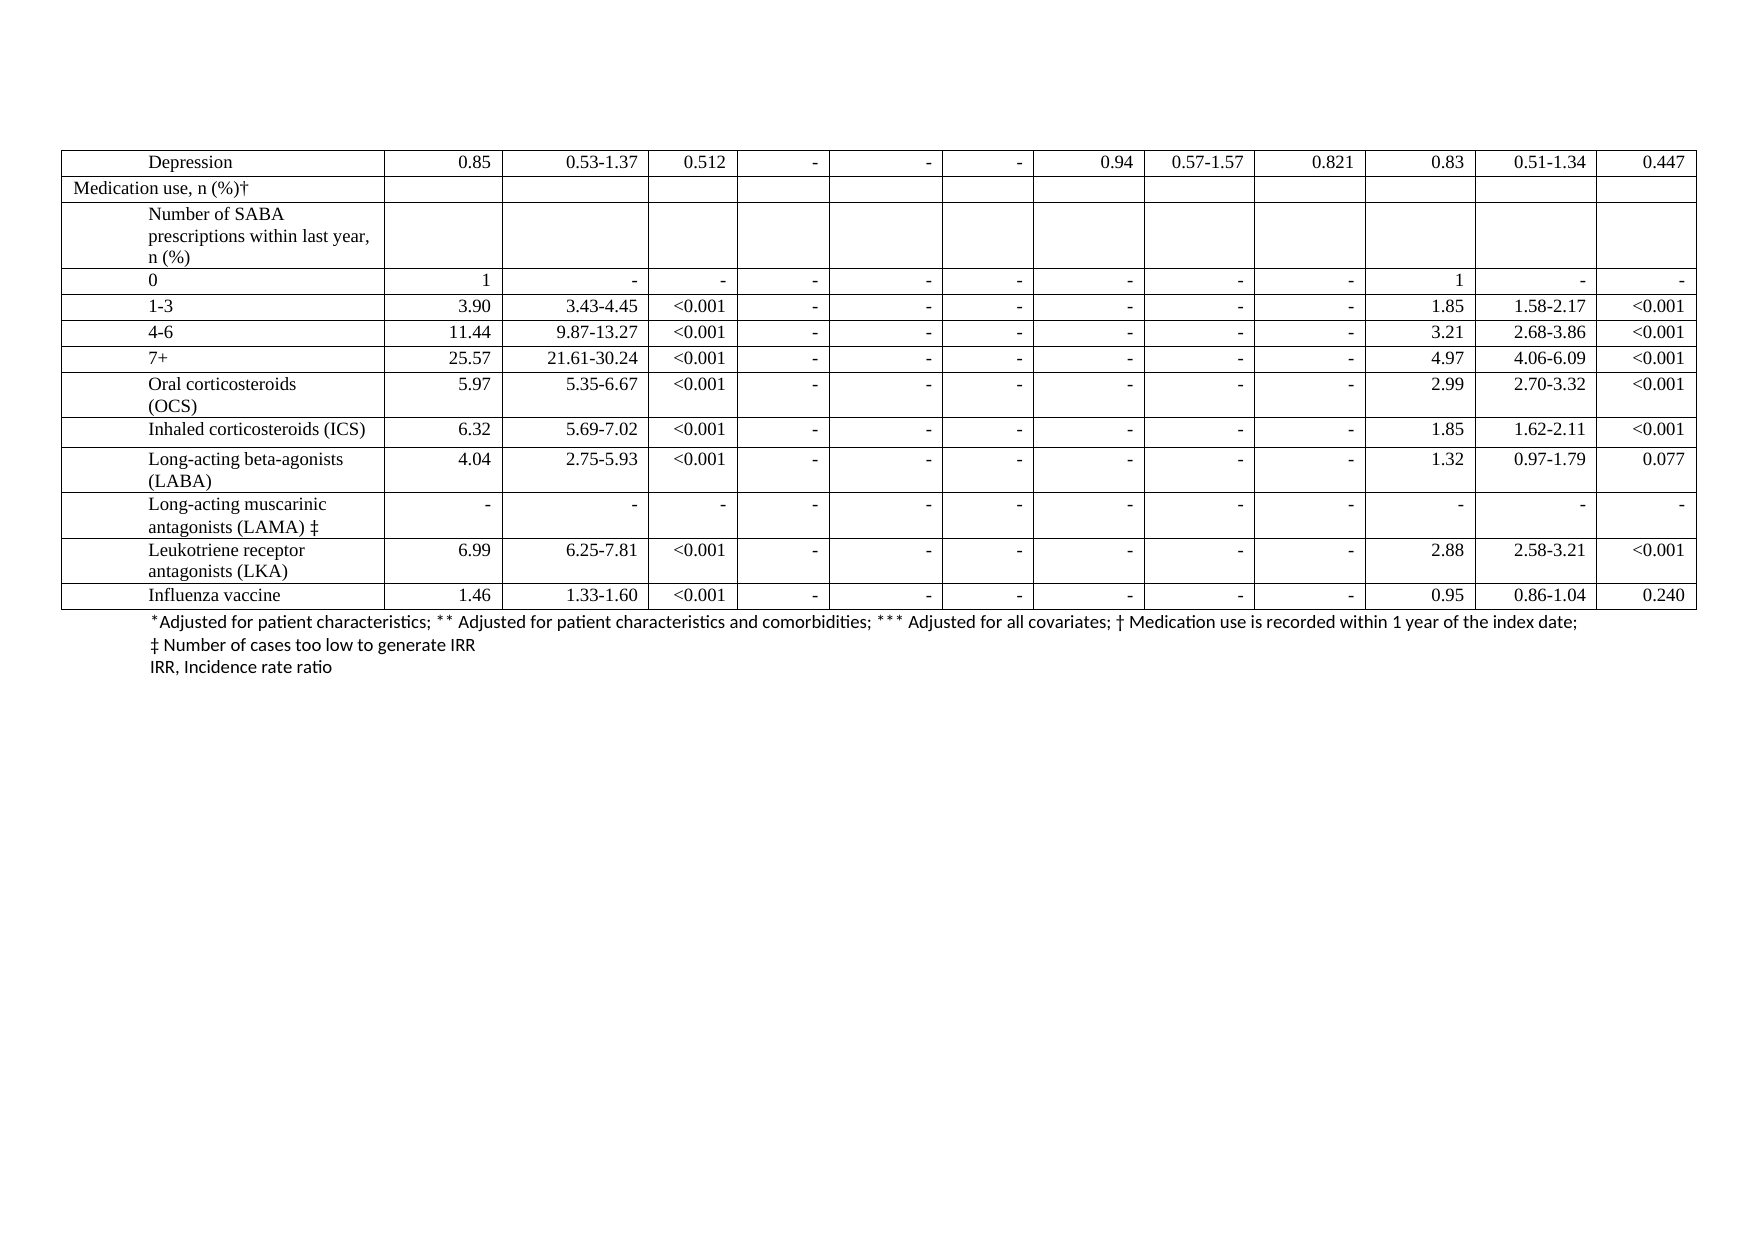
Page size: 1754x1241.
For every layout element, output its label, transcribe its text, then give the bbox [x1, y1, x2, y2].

table_cell - [943, 448, 1033, 492]
table_cell - [738, 269, 829, 294]
table_cell - [738, 539, 829, 583]
table_cell 4.97 [1366, 347, 1475, 372]
table_cell - [943, 151, 1033, 176]
table_cell - [830, 448, 942, 492]
table_cell [503, 203, 648, 268]
table_cell - [738, 151, 829, 176]
table_cell [738, 203, 829, 268]
table_cell - [738, 493, 829, 538]
table_cell - [1255, 539, 1365, 583]
table_cell 3.21 [1366, 321, 1475, 346]
table_cell 1.85 [1366, 418, 1475, 447]
table_cell 0.85 [385, 151, 502, 176]
table_cell [1366, 203, 1475, 268]
table_cell [1034, 203, 1144, 268]
table_cell 4.04 [385, 448, 502, 492]
table_cell [385, 203, 502, 268]
table_cell - [1476, 493, 1596, 538]
table_cell 2.58-3.21 [1476, 539, 1596, 583]
table_cell - [830, 295, 942, 320]
table_cell 0 [62, 269, 384, 294]
table_cell - [1255, 584, 1365, 609]
table_cell 0.077 [1597, 448, 1696, 492]
table_cell 1.58-2.17 [1476, 295, 1596, 320]
table_cell 5.97 [385, 373, 502, 417]
table_cell - [503, 493, 648, 538]
table_cell - [738, 584, 829, 609]
table_cell 0.240 [1597, 584, 1696, 609]
table_cell - [1145, 493, 1254, 538]
table_cell 9.87-13.27 [503, 321, 648, 346]
table_cell - [1255, 321, 1365, 346]
table_cell - [1366, 493, 1475, 538]
table_cell 0.97-1.79 [1476, 448, 1596, 492]
table_cell [503, 177, 648, 202]
table_cell [738, 177, 829, 202]
table_cell 0.53-1.37 [503, 151, 648, 176]
table_cell 1-3 [62, 295, 384, 320]
table_cell <0.001 [649, 448, 737, 492]
table_cell 0.821 [1255, 151, 1365, 176]
table_cell - [830, 493, 942, 538]
table_cell <0.001 [1597, 321, 1696, 346]
text *Adjusted for patient characteristics; ** Adjusted for patient characteristics and comorbidities; *** Adjusted for all covariates; † Medication use is recorded within 1 year of the index date; [150, 610, 1604, 633]
table_cell - [943, 347, 1033, 372]
table_cell [1145, 203, 1254, 268]
table_cell 2.99 [1366, 373, 1475, 417]
table_cell - [943, 418, 1033, 447]
table_cell 2.68-3.86 [1476, 321, 1596, 346]
table_cell 1 [1366, 269, 1475, 294]
table_cell 25.57 [385, 347, 502, 372]
table_cell - [1476, 269, 1596, 294]
table_cell [385, 177, 502, 202]
table_cell - [943, 493, 1033, 538]
table_cell - [1597, 269, 1696, 294]
table_cell <0.001 [1597, 295, 1696, 320]
table_cell Inhaled corticosteroids (ICS) [62, 418, 384, 447]
table_cell - [943, 321, 1033, 346]
table_cell 0.86-1.04 [1476, 584, 1596, 609]
table_cell - [738, 347, 829, 372]
table_cell - [830, 539, 942, 583]
table_cell Oral corticosteroids (OCS) [62, 373, 384, 417]
table_cell 2.75-5.93 [503, 448, 648, 492]
table_cell Medication use, n (%)† [62, 177, 384, 202]
table_cell - [385, 493, 502, 538]
table_cell - [1034, 295, 1144, 320]
table_cell 2.70-3.32 [1476, 373, 1596, 417]
table_cell Number of SABA prescriptions within last year, n (%) [62, 203, 384, 268]
table_cell - [830, 151, 942, 176]
table_cell - [1034, 347, 1144, 372]
table_cell 3.43-4.45 [503, 295, 648, 320]
table_cell - [738, 418, 829, 447]
table_cell [1366, 177, 1475, 202]
table_cell - [1034, 493, 1144, 538]
table_cell - [738, 448, 829, 492]
table_cell 5.35-6.67 [503, 373, 648, 417]
table_cell [830, 177, 942, 202]
table_cell Influenza vaccine [62, 584, 384, 609]
table_cell 4-6 [62, 321, 384, 346]
table_cell - [649, 493, 737, 538]
table_cell 0.512 [649, 151, 737, 176]
table_cell 0.83 [1366, 151, 1475, 176]
table_cell - [1034, 269, 1144, 294]
table_cell - [1597, 493, 1696, 538]
table_cell - [1145, 418, 1254, 447]
table_cell 4.06-6.09 [1476, 347, 1596, 372]
table_cell 1.32 [1366, 448, 1475, 492]
table_cell 1.46 [385, 584, 502, 609]
table_cell [1145, 177, 1254, 202]
table_cell [1597, 203, 1696, 268]
table_cell 0.447 [1597, 151, 1696, 176]
table_cell 11.44 [385, 321, 502, 346]
table_cell - [1145, 321, 1254, 346]
table_cell - [1255, 295, 1365, 320]
table_cell - [1034, 321, 1144, 346]
table_cell [943, 177, 1033, 202]
table_cell [1476, 177, 1596, 202]
table_cell - [1145, 347, 1254, 372]
table_cell 2.88 [1366, 539, 1475, 583]
table_cell - [1034, 539, 1144, 583]
table_cell - [1145, 584, 1254, 609]
table_cell [1034, 177, 1144, 202]
table_cell <0.001 [1597, 347, 1696, 372]
table_cell - [1145, 448, 1254, 492]
table_cell [649, 203, 737, 268]
table_cell - [943, 373, 1033, 417]
table_cell 5.69-7.02 [503, 418, 648, 447]
text ‡ Number of cases too low to generate IRR [150, 633, 1604, 656]
table_cell 1.33-1.60 [503, 584, 648, 609]
table_cell - [738, 295, 829, 320]
table_cell - [1034, 418, 1144, 447]
table_cell [830, 203, 942, 268]
table_cell - [830, 584, 942, 609]
table_cell 6.25-7.81 [503, 539, 648, 583]
table_cell Depression [62, 151, 384, 176]
table_cell <0.001 [649, 418, 737, 447]
table_cell - [1255, 373, 1365, 417]
table_cell <0.001 [1597, 539, 1696, 583]
table_cell <0.001 [649, 321, 737, 346]
table_cell - [1255, 418, 1365, 447]
text IRR, Incidence rate ratio [150, 656, 1604, 679]
table_cell [649, 177, 737, 202]
table_cell Leukotriene receptor antagonists (LKA) [62, 539, 384, 583]
table_cell <0.001 [1597, 373, 1696, 417]
table_cell - [738, 321, 829, 346]
table_cell <0.001 [649, 584, 737, 609]
table_cell 1.85 [1366, 295, 1475, 320]
table_cell - [943, 295, 1033, 320]
table_cell - [830, 347, 942, 372]
table_cell - [1034, 584, 1144, 609]
table_cell [943, 203, 1033, 268]
table_cell [1255, 203, 1365, 268]
table_cell - [1034, 448, 1144, 492]
table_cell <0.001 [649, 539, 737, 583]
table_cell - [1145, 295, 1254, 320]
table_cell Long-acting beta-agonists (LABA) [62, 448, 384, 492]
table_cell - [830, 373, 942, 417]
table_cell - [1255, 269, 1365, 294]
table_cell 7+ [62, 347, 384, 372]
table_cell - [738, 373, 829, 417]
table_cell 6.99 [385, 539, 502, 583]
table_cell - [830, 269, 942, 294]
table_cell - [1145, 539, 1254, 583]
table_cell - [1255, 493, 1365, 538]
table_cell [1476, 203, 1596, 268]
table_cell 0.57-1.57 [1145, 151, 1254, 176]
table_cell 1 [385, 269, 502, 294]
table_cell - [943, 269, 1033, 294]
table_cell Long-acting muscarinic antagonists (LAMA) ‡ [62, 493, 384, 538]
table_cell <0.001 [1597, 418, 1696, 447]
table_cell - [503, 269, 648, 294]
table_cell [1597, 177, 1696, 202]
table_cell <0.001 [649, 295, 737, 320]
table_cell <0.001 [649, 347, 737, 372]
table_cell - [1034, 373, 1144, 417]
table_cell 1.62-2.11 [1476, 418, 1596, 447]
table_cell - [1255, 448, 1365, 492]
table_cell 3.90 [385, 295, 502, 320]
table_cell <0.001 [649, 373, 737, 417]
table_cell - [1145, 269, 1254, 294]
table_cell - [943, 584, 1033, 609]
table_cell 6.32 [385, 418, 502, 447]
table_cell - [943, 539, 1033, 583]
table_cell - [830, 321, 942, 346]
table_cell 0.51-1.34 [1476, 151, 1596, 176]
table_cell [1255, 177, 1365, 202]
table_cell - [1145, 373, 1254, 417]
table_cell - [1255, 347, 1365, 372]
table_cell 0.95 [1366, 584, 1475, 609]
table_cell - [830, 418, 942, 447]
table_cell 21.61-30.24 [503, 347, 648, 372]
table_cell 0.94 [1034, 151, 1144, 176]
table_cell - [649, 269, 737, 294]
